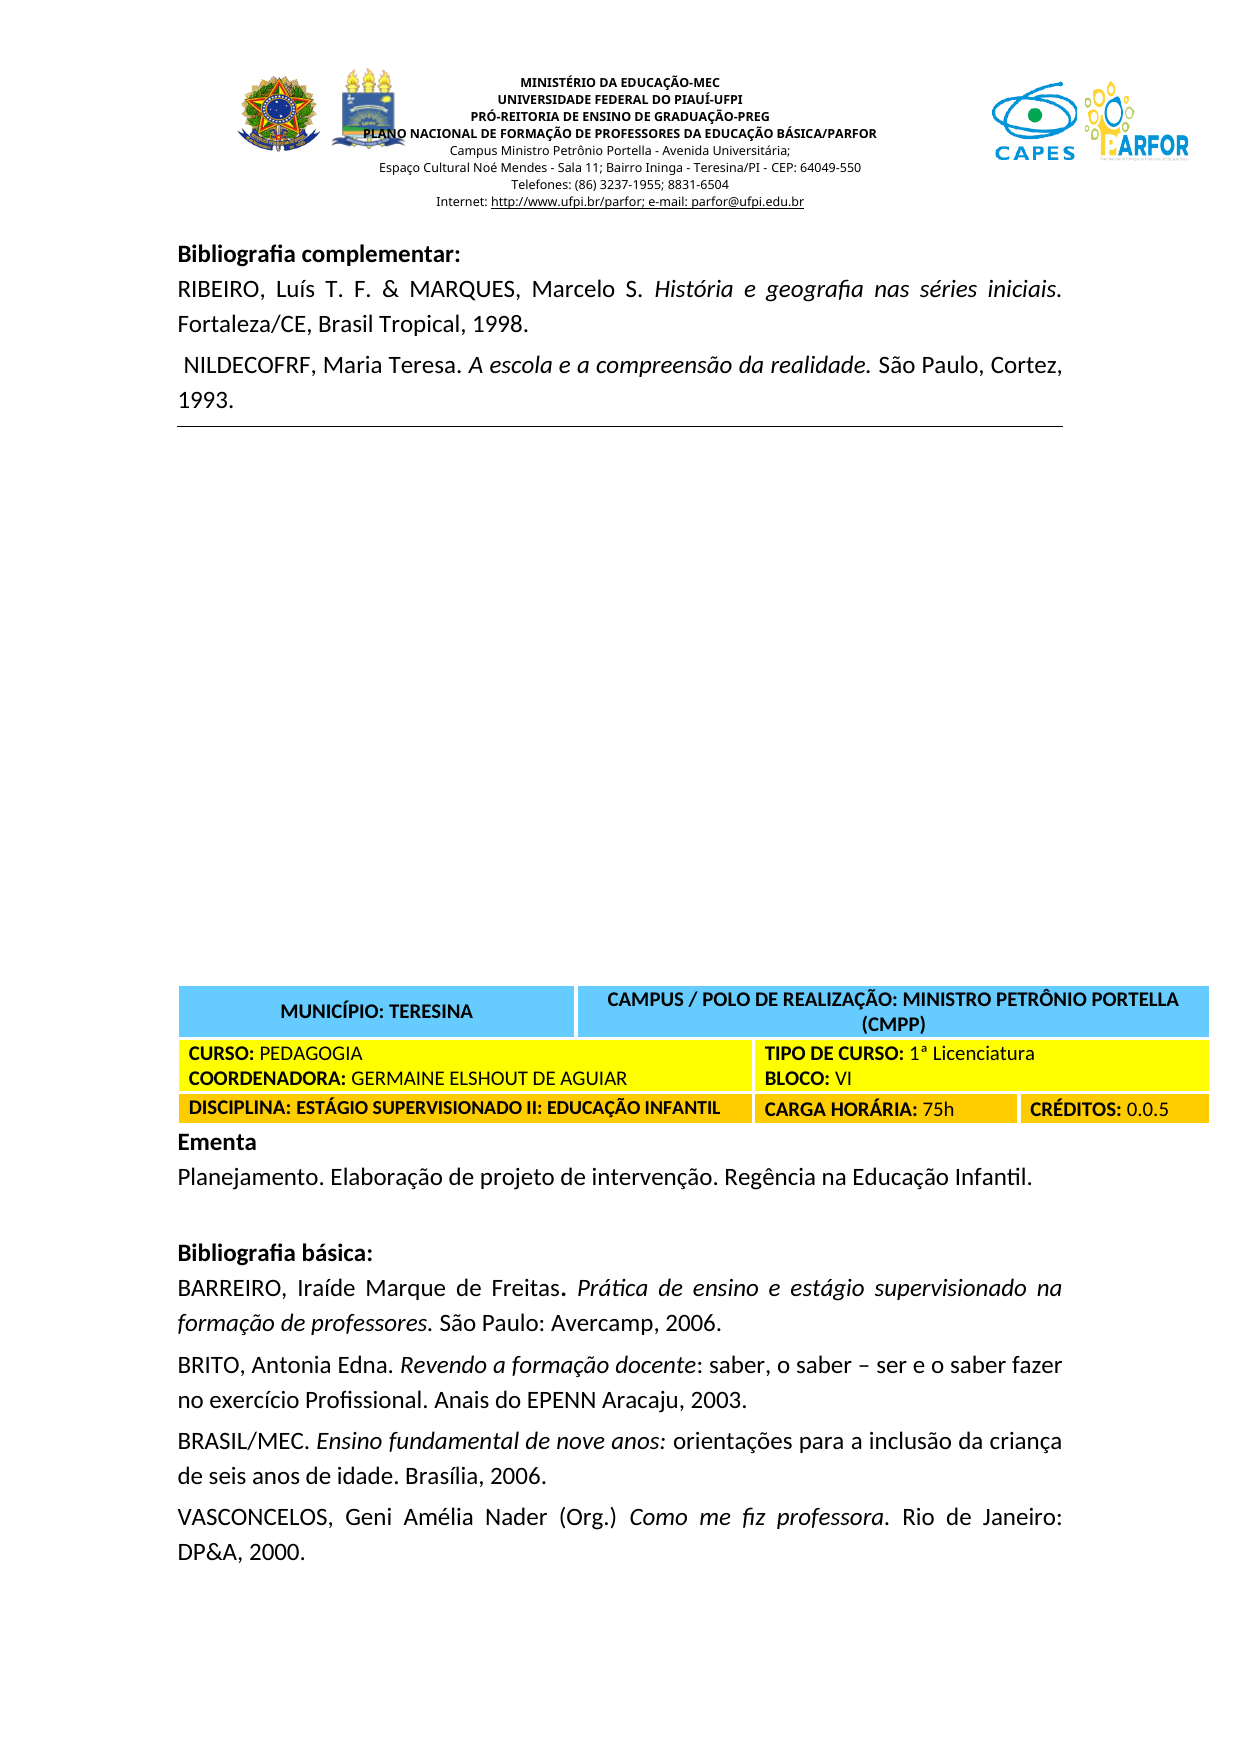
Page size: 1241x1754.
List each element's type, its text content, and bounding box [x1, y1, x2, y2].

picture [1031, 81, 1078, 106]
table_cell TIPO DE CURSO: 1ª Licenciatura BLOCO: VI [755, 1040, 1209, 1091]
picture [331, 68, 406, 154]
text Bibliografia básica: [177, 1238, 1063, 1268]
picture [1010, 128, 1045, 135]
text Planejamento. Elaboração de projeto de intervenção. Regência na Educação Infantil. [177, 1161, 1063, 1192]
table_header CAMPUS / POLO DE REALIZAÇÃO: MINISTRO PETRÔNIO PORTELLA (CMPP) [578, 986, 1209, 1037]
picture [991, 81, 1058, 109]
text VASCONCELOS, Geni Amélia Nader (Org.) Como me fiz professora. Rio de Janeiro: DP&A, 2000. [177, 1501, 1063, 1567]
picture [1008, 100, 1068, 129]
table_cell DISCIPLINA: ESTÁGIO SUPERVISIONADO II: EDUCAÇÃO INFANTIL [179, 1094, 752, 1123]
text BRASIL/MEC. Ensino fundamental de nove anos: orientações para a inclusão da criança de seis anos de idade. Brasília, 2006. [177, 1425, 1063, 1491]
table_cell CRÉDITOS: 0.0.5 [1021, 1094, 1209, 1123]
text BRITO, Antonia Edna. Revendo a formação docente: saber, o saber – ser e o saber fazer no exercício Profissional. Anais do EPENN Aracaju, 2003. [177, 1349, 1063, 1414]
text RIBEIRO, Luís T. F. & MARQUES, Marcelo S. História e geografia nas séries iniciais. Fortaleza/CE, Brasil Tropical, 1998. [177, 273, 1063, 339]
picture [996, 101, 1013, 120]
text BARREIRO, Iraíde Marque de Freitas. Prática de ensino e estágio supervisionado na formação de professores. São Paulo: Avercamp, 2006. [177, 1273, 1063, 1338]
picture [991, 116, 1078, 160]
text Bibliografia complementar: [177, 238, 1063, 269]
text Ementa [177, 1126, 1063, 1157]
table_cell CURSO: PEDAGOGIA COORDENADORA: GERMAINE ELSHOUT DE AGUIAR [179, 1040, 752, 1091]
picture [236, 75, 321, 154]
table_header MUNICÍPIO: TERESINA [179, 986, 574, 1037]
text NILDECOFRF, Maria Teresa. A escola e a compreensão da realidade. São Paulo, Cortez, 1993. [177, 350, 1063, 415]
picture [1084, 81, 1189, 161]
table_cell CARGA HORÁRIA: 75h [755, 1094, 1017, 1123]
picture [1046, 98, 1075, 120]
